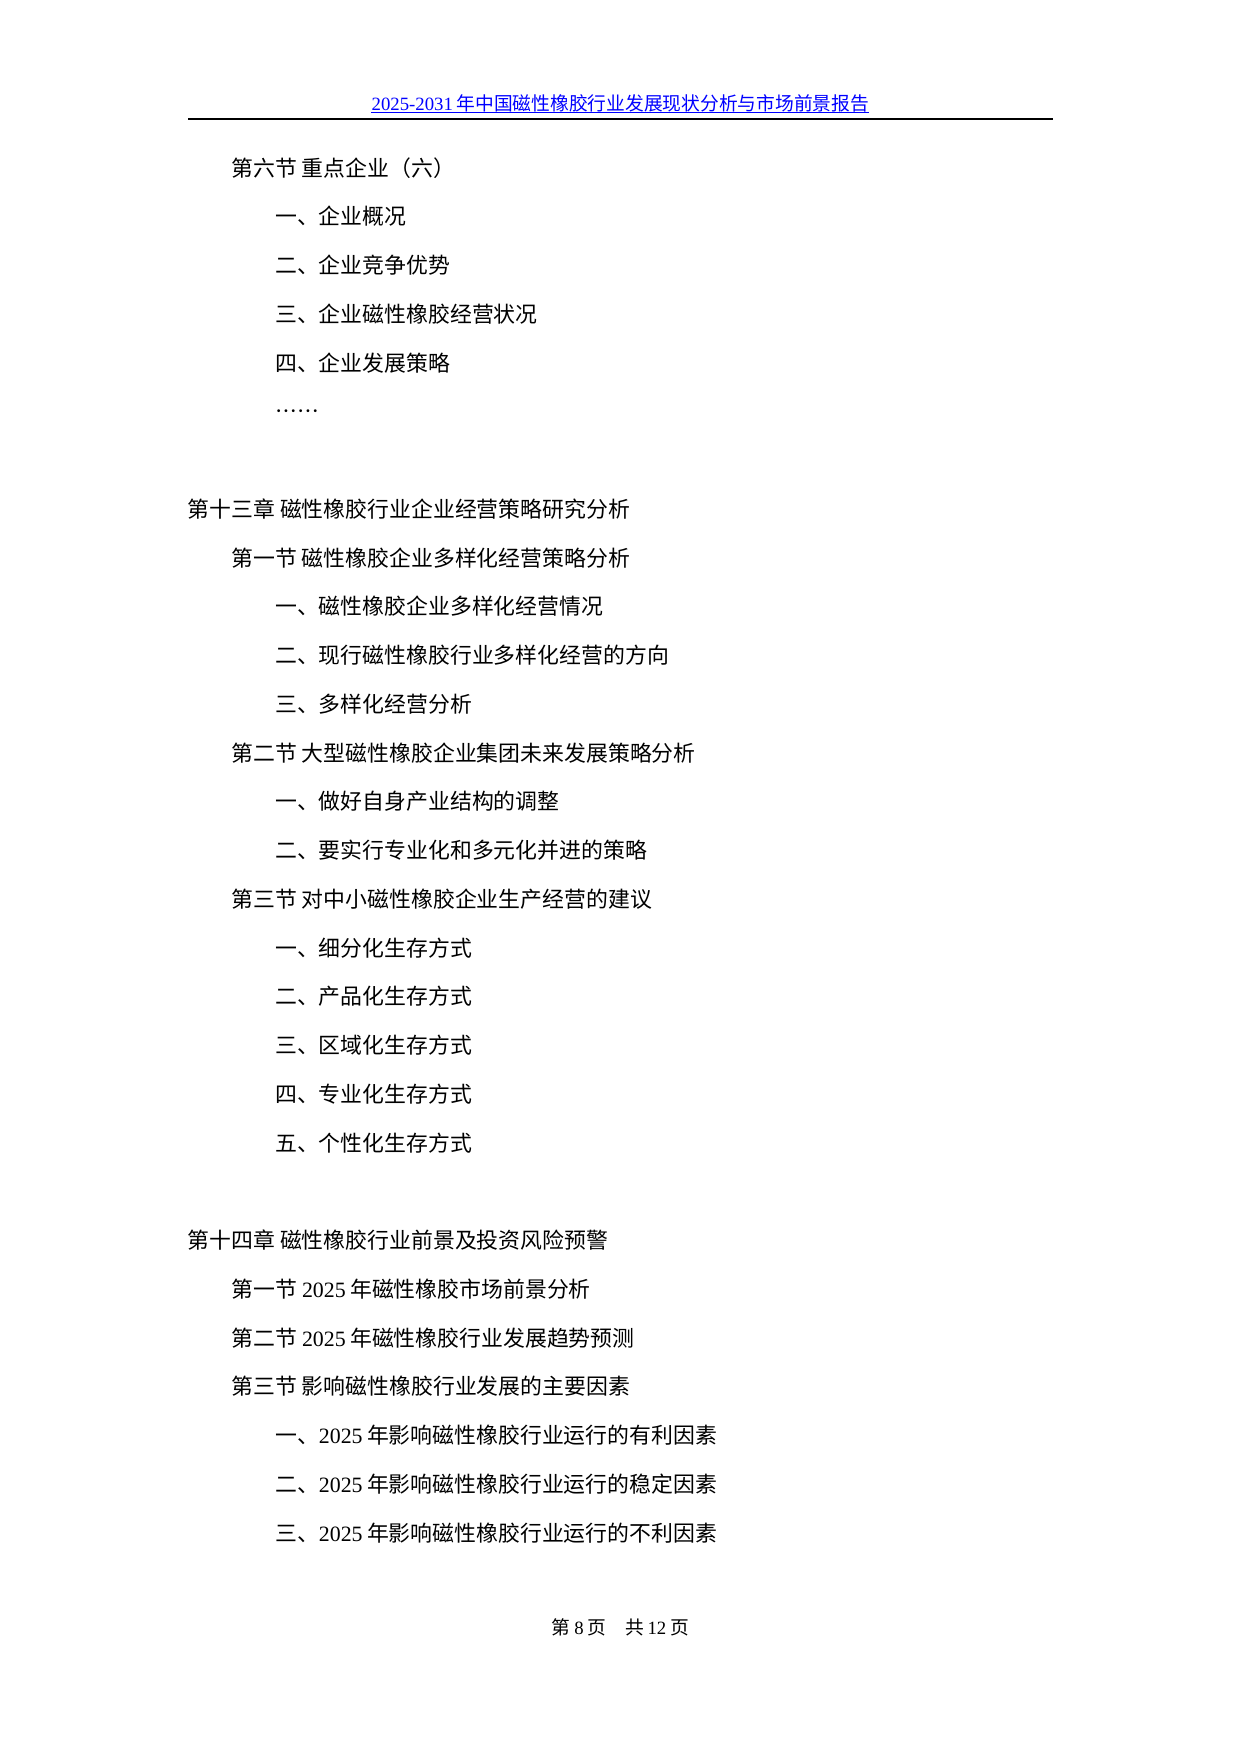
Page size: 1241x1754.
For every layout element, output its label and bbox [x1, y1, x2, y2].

text [187, 150, 1053, 1548]
